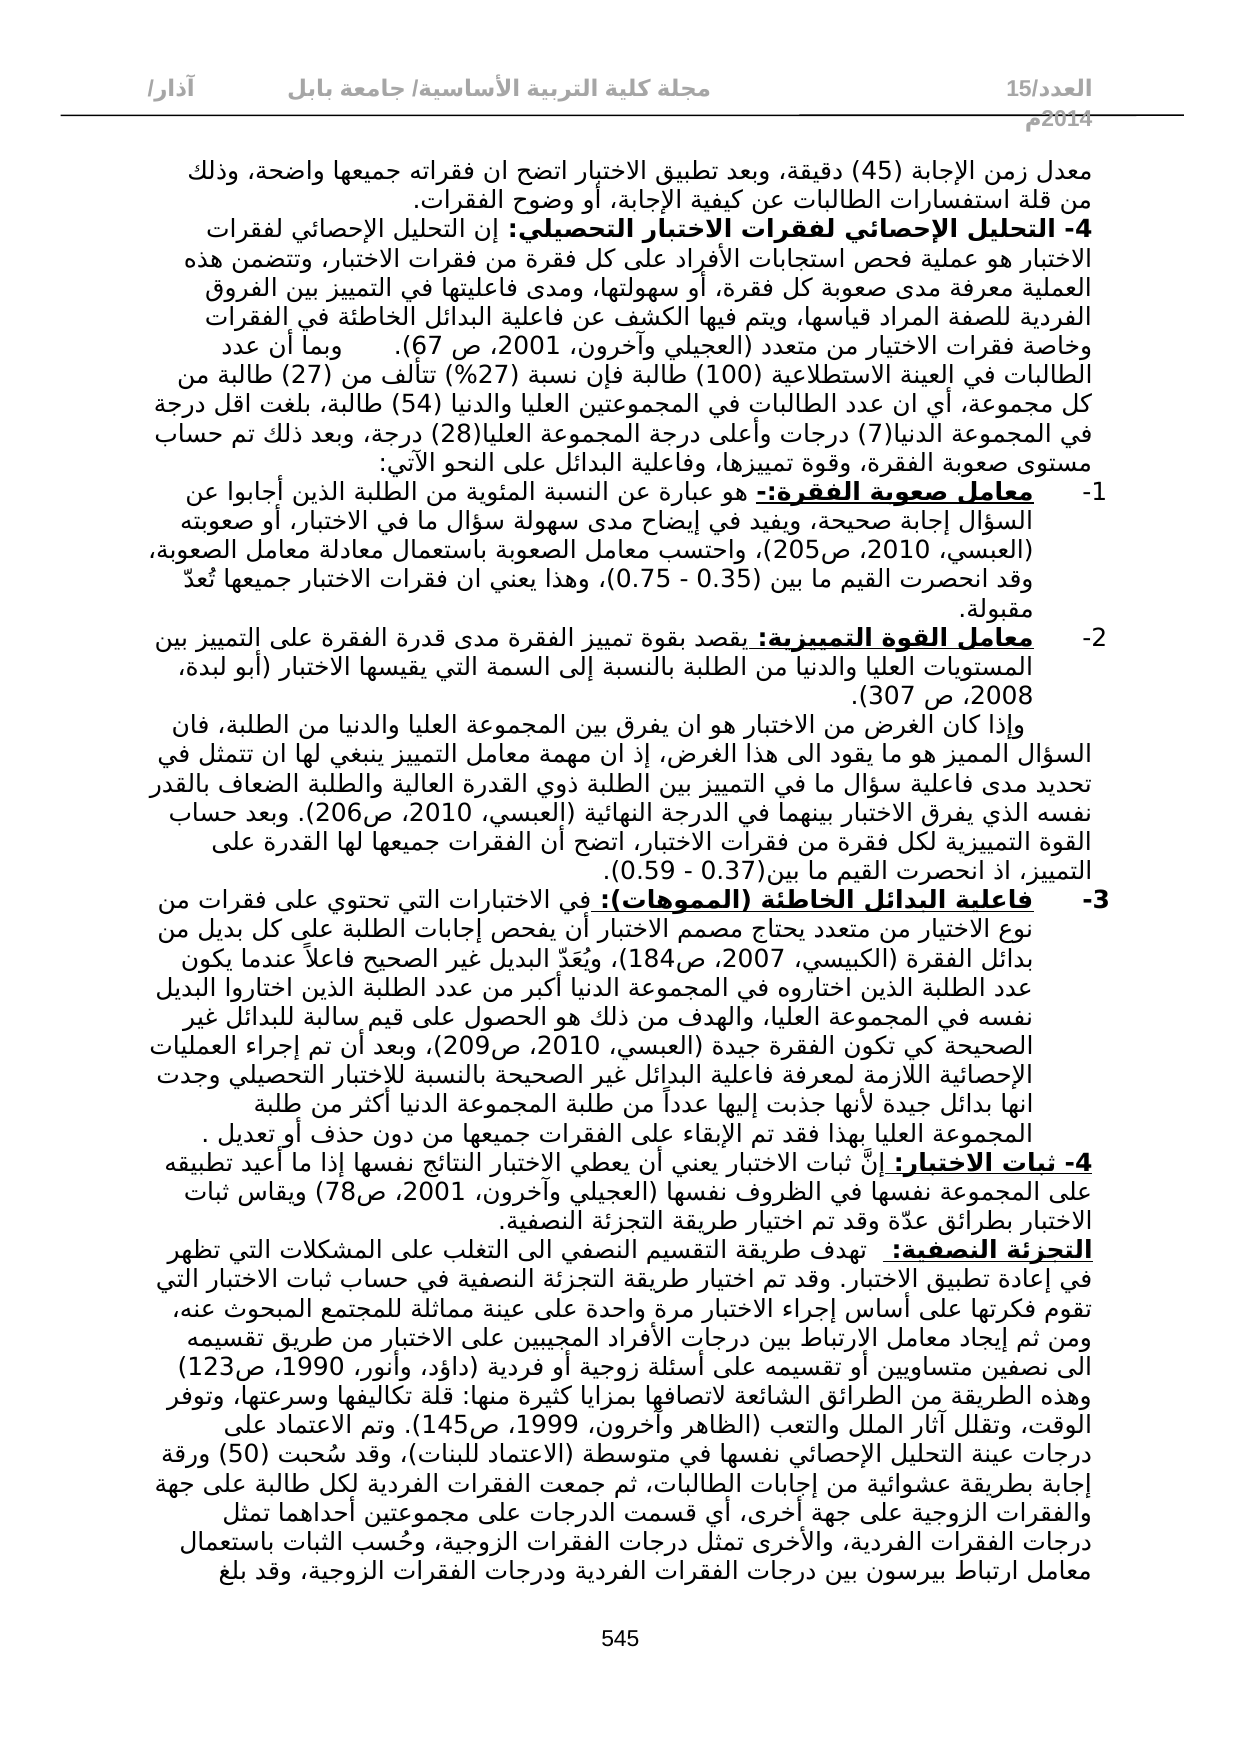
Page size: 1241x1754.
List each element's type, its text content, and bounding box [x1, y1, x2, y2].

list معامل القوة التمييزية: يقصد بقوة تمييز الفقرة مدى قدرة الفقرة على التمييز بين المستويات العليا والدنيا من الطلبة بالنسبة إلى السمة التي يقيسها الاختبار (أبو لبدة، 2008، ص 307). [148, 623, 1082, 710]
list معامل صعوبة الفقرة:- هو عبارة عن النسبة المئوية من الطلبة الذين أجابوا عن السؤال إجابة صحيحة، ويفيد في إيضاح مدى سهولة سؤال ما في الاختبار، أو صعوبته (العبسي، 2010، ص205)، واحتسب معامل الصعوبة باستعمال معادلة معامل الصعوبة، وقد انحصرت القيم ما بين (0.35 - 0.75)، وهذا يعني ان فقرات الاختبار جميعها تُعدّ مقبولة. [148, 477, 1082, 623]
list فاعلية البدائل الخاطئة (المموهات): في الاختبارات التي تحتوي على فقرات من نوع الاختيار من متعدد يحتاج مصمم الاختبار أن يفحص إجابات الطلبة على كل بديل من بدائل الفقرة (الكبيسي، 2007، ص184)، ويُعَدّ البديل غير الصحيح فاعلاً عندما يكون عدد الطلبة الذين اختاروه في المجموعة الدنيا أكبر من عدد الطلبة الذين اختاروا البديل نفسه في المجموعة العليا، والهدف من ذلك هو الحصول على قيم سالبة للبدائل غير الصحيحة كي تكون الفقرة جيدة (العبسي، 2010، ص209)، وبعد أن تم إجراء العمليات الإحصائية اللازمة لمعرفة فاعلية البدائل غير الصحيحة بالنسبة للاختبار التحصيلي وجدت انها بدائل جيدة لأنها جذبت إليها عدداً من طلبة المجموعة الدنيا أكثر من طلبة المجموعة العليا بهذا فقد تم الإبقاء على الفقرات جميعها من دون حذف أو تعديل . [148, 885, 1082, 1148]
text 4- التحليل الإحصائي لفقرات الاختبار التحصيلي: إن التحليل الإحصائي لفقرات الاختبار هو عملية فحص استجابات الأفراد على كل فقرة من فقرات الاختبار، وتتضمن هذه العملية معرفة مدى صعوبة كل فقرة، أو سهولتها، ومدى فاعليتها في التمييز بين الفروق الفردية للصفة المراد قياسها، ويتم فيها الكشف عن فاعلية البدائل الخاطئة في الفقرات وخاصة فقرات الاختيار من متعدد (العجيلي وآخرون، 2001، ص 67). وبما أن عدد الطالبات في العينة الاستطلاعية (100) طالبة فإن نسبة (27%) تتألف من (27) طالبة من كل مجموعة، أي ان عدد الطالبات في المجموعتين العليا والدنيا (54) طالبة، بلغت اقل درجة في المجموعة الدنيا(7) درجات وأعلى درجة المجموعة العليا(28) درجة، وبعد ذلك تم حساب مستوى صعوبة الفقرة، وقوة تمييزها، وفاعلية البدائل على النحو الآتي: [148, 214, 1092, 477]
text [148, 156, 1092, 214]
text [148, 1235, 1092, 1585]
text 4- ثبات الاختبار: إنَّ ثبات الاختبار يعني أن يعطي الاختبار النتائج نفسها إذا ما أعيد تطبيقه على المجموعة نفسها في الظروف نفسها (العجيلي وآخرون، 2001، ص78) ويقاس ثبات الاختبار بطرائق عدّة وقد تم اختيار طريقة التجزئة النصفية. [118, 1148, 1092, 1235]
text وإذا كان الغرض من الاختبار هو ان يفرق بين المجموعة العليا والدنيا من الطلبة، فان السؤال المميز هو ما يقود الى هذا الغرض، إذ ان مهمة معامل التمييز ينبغي لها ان تتمثل في تحديد مدى فاعلية سؤال ما في التمييز بين الطلبة ذوي القدرة العالية والطلبة الضعاف بالقدر نفسه الذي يفرق الاختبار بينهما في الدرجة النهائية (العبسي، 2010، ص206). وبعد حساب القوة التمييزية لكل فقرة من فقرات الاختبار، اتضح أن الفقرات جميعها لها القدرة على التمييز، اذ انحصرت القيم ما بين(0.37 - 0.59). [148, 710, 1092, 885]
